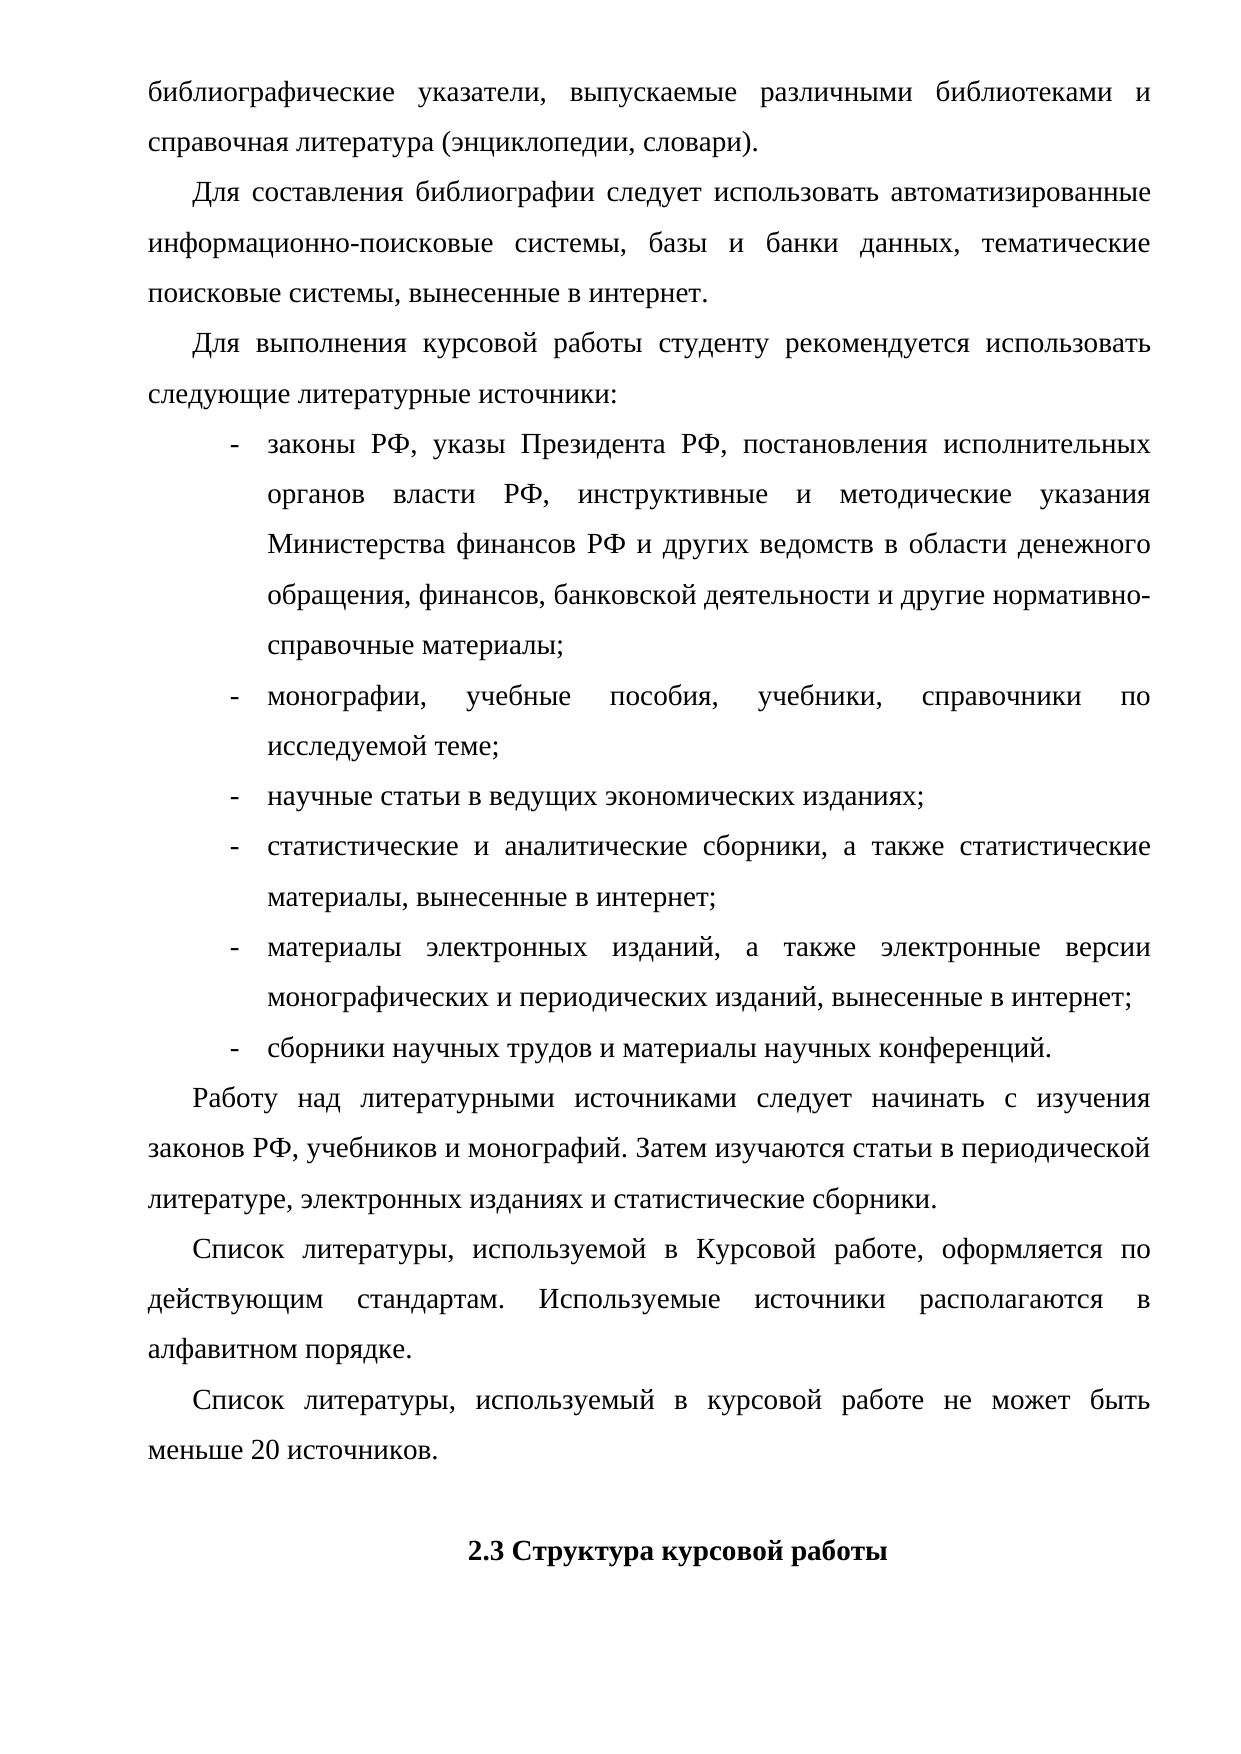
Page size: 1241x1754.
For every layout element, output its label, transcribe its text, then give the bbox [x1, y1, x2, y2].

text 2.3 Структура курсовой работы [148, 1533, 1152, 1566]
list Для составления библиографии следует использовать автоматизированные информационно-поисковые системы, базы и банки данных, тематические поисковые системы, вынесенные в интернет. [148, 174, 1152, 309]
list статистические и аналитические сборники, а также статистические материалы, вынесенные в интернет; [229, 828, 1152, 912]
list Список литературы, используемой в Курсовой работе, оформляется по действующим стандартам. Используемые источники располагаются в алфавитном порядке. [148, 1231, 1152, 1365]
list Работу над литературными источниками следует начинать с изучения законов РФ, учебников и монографий. Затем изучаются статьи в периодической литературе, электронных изданиях и статистические сборники. [148, 1080, 1152, 1214]
list материалы электронных изданий, а также электронные версии монографических и периодических изданий, вынесенные в интернет; [229, 929, 1152, 1013]
list Для выполнения курсовой работы студенту рекомендуется использовать следующие литературные источники: [148, 325, 1152, 409]
list научные статьи в ведущих экономических изданиях; [229, 778, 1152, 812]
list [148, 74, 1152, 158]
list монографии, учебные пособия, учебники, справочники по исследуемой теме; [229, 678, 1152, 761]
list законы РФ, указы Президента РФ, постановления исполнительных органов власти РФ, инструктивные и методические указания Министерства финансов РФ и других ведомств в области денежного обращения, финансов, банковской деятельности и другие нормативно-справочные материалы; [229, 426, 1152, 661]
list Список литературы, используемый в курсовой работе не может быть меньше 20 источников. [148, 1382, 1152, 1466]
list сборники научных трудов и материалы научных конференций. [229, 1030, 1152, 1063]
